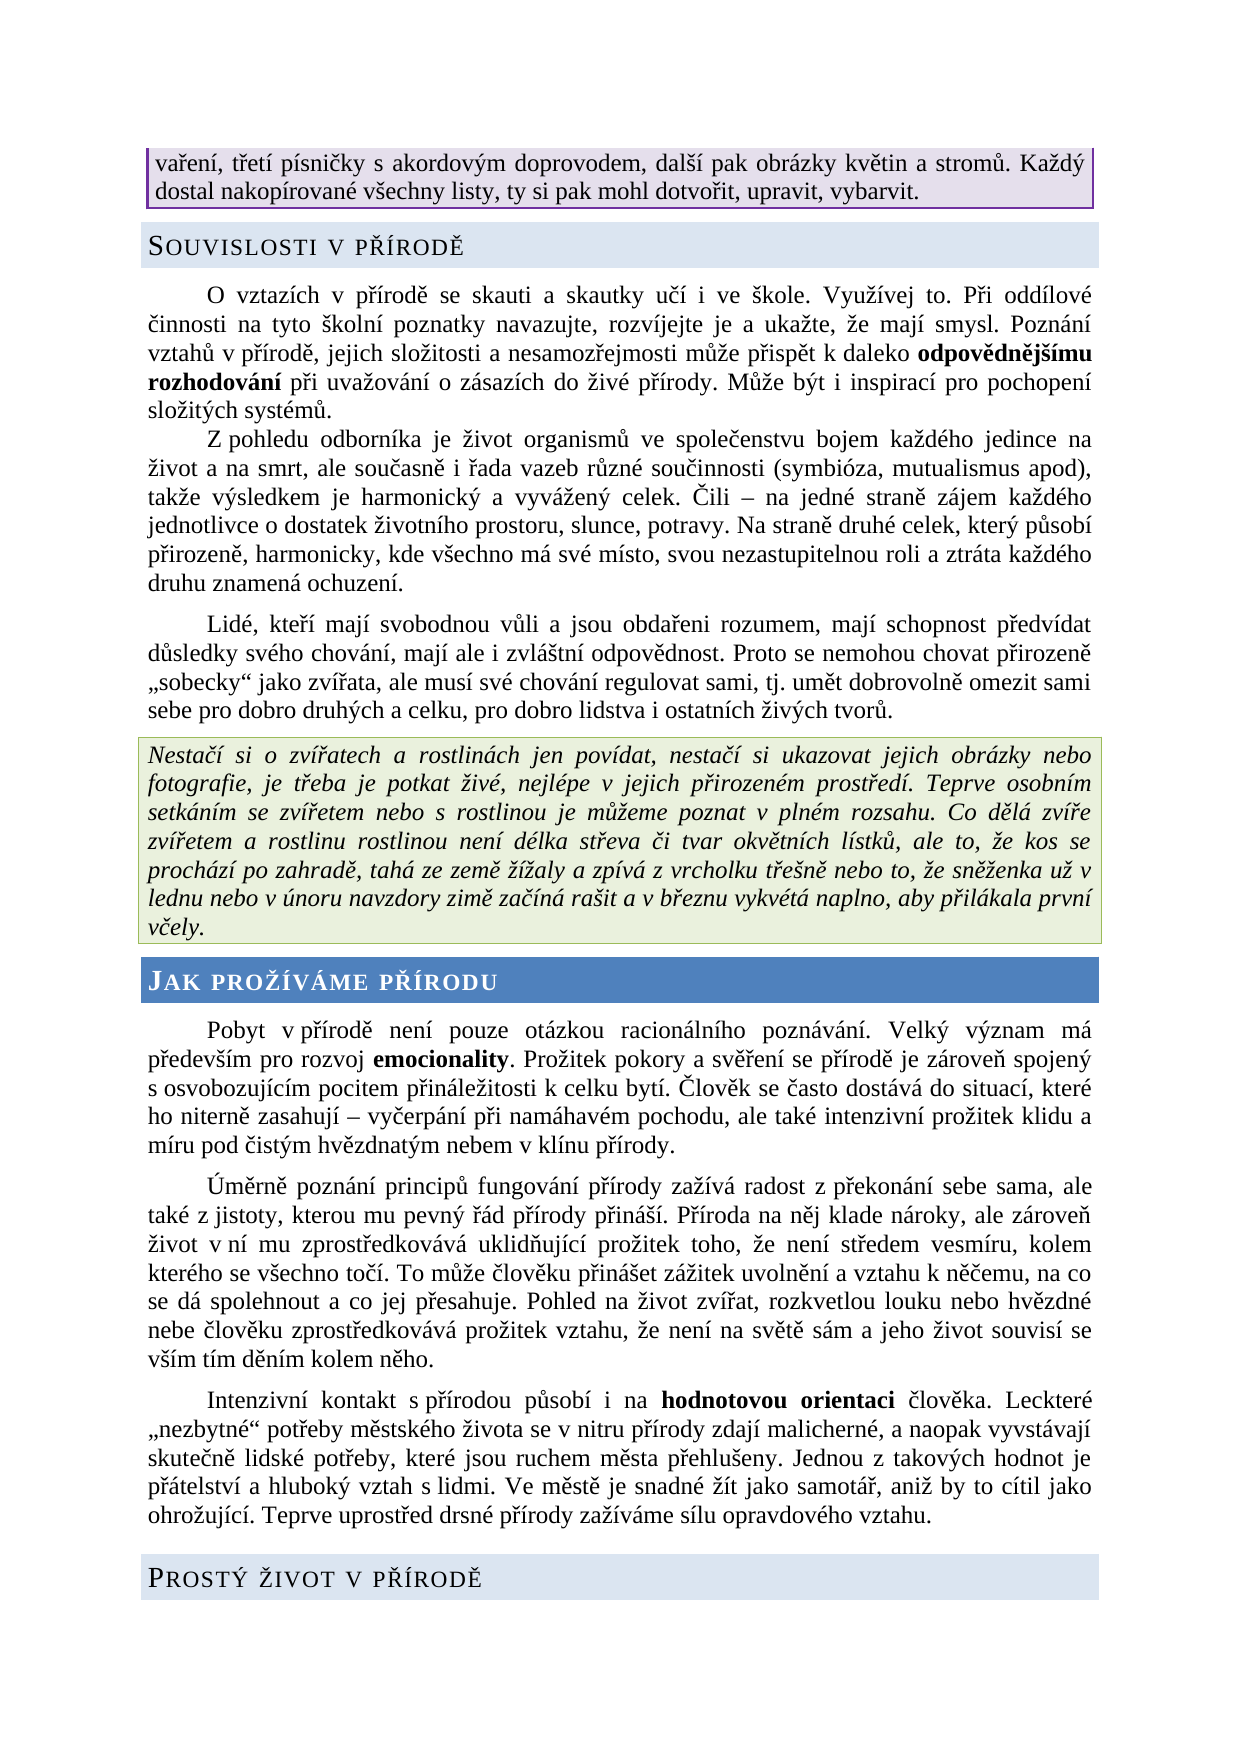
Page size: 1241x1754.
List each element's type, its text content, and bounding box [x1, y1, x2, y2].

text Nestačí si o zvířatech a rostlinách jen povídat, nestačí si ukazovat jejich obrázky nebo fotografie, je třeba je potkat živé, nejlépe v jejich přirozeném prostředí. Teprve osobním setkáním se zvířetem nebo s rostlinou je můžeme poznat v plném rozsahu. Co dělá zvíře zvířetem a rostlinu rostlinou není délka střeva či tvar okvětních lístků, ale to, že kos se prochází po zahradě, tahá ze země žížaly a zpívá z vrcholku třešně nebo to, že sněženka už v lednu nebo v únoru navzdory zimě začíná rašit a v březnu vykvétá naplno, aby přilákala první včely. [139, 738, 1101, 943]
text Z pohledu odborníka je život organismů ve společenstvu bojem každého jedince na život a na smrt, ale současně i řada vazeb různé součinnosti (symbióza, mutualismus apod), takže výsledkem je harmonický a vyvážený celek. Čili – na jedné straně zájem každého jednotlivce o dostatek životního prostoru, slunce, potravy. Na straně druhé celek, který působí přirozeně, harmonicky, kde všechno má své místo, svou nezastupitelnou roli a ztráta každého druhu znamená ochuzení. [148, 424, 1093, 597]
text Lidé, kteří mají svobodnou vůli a jsou obdařeni rozumem, mají schopnost předvídat důsledky svého chování, mají ale i zvláštní odpovědnost. Proto se nemohou chovat přirozeně „sobecky“ jako zvířata, ale musí své chování regulovat sami, tj. umět dobrovolně omezit sami sebe pro dobro druhých a celku, pro dobro lidstva i ostatních živých tvorů. [148, 609, 1093, 724]
text Úměrně poznání principů fungování přírody zažívá radost z překonání sebe sama, ale také z jistoty, kterou mu pevný řád přírody přináší. Příroda na něj klade nároky, ale zároveň život v ní mu zprostředkovává uklidňující prožitek toho, že není středem vesmíru, kolem kterého se všechno točí. To může člověku přinášet zážitek uvolnění a vztahu k něčemu, na co se dá spolehnout a co jej přesahuje. Pohled na život zvířat, rozkvetlou louku nebo hvězdné nebe člověku zprostředkovává prožitek vztahu, že není na světě sám a jeho život souvisí se vším tím děním kolem něho. [148, 1171, 1093, 1373]
text Pobyt v přírodě není pouze otázkou racionálního poznávání. Velký význam má především pro rozvoj emocionality. Prožitek pokory a svěření se přírodě je zároveň spojený s osvobozujícím pocitem přináležitosti k celku bytí. Člověk se často dostává do situací, které ho niterně zasahují – vyčerpání při namáhavém pochodu, ale také intenzivní prožitek klidu a míru pod čistým hvězdnatým nebem v klínu přírody. [148, 1015, 1093, 1159]
text O vztazích v přírodě se skauti a skautky učí i ve škole. Využívej to. Při oddílové činnosti na tyto školní poznatky navazujte, rozvíjejte je a ukažte, že mají smysl. Poznání vztahů v přírodě, jejich složitosti a nesamozřejmosti může přispět k daleko odpovědnějšímu rozhodování při uvažování o zásazích do živé přírody. Může být i inspirací pro pochopení složitých systémů. [148, 280, 1093, 424]
text Intenzivní kontakt s přírodou působí i na hodnotovou orientaci člověka. Leckteré „nezbytné“ potřeby městského života se v nitru přírody zdají malicherné, a naopak vyvstávají skutečně lidské potřeby, které jsou ruchem města přehlušeny. Jednou z takových hodnot je přátelství a hluboký vztah s lidmi. Ve městě je snadné žít jako samotář, aniž by to cítil jako ohrožující. Teprve uprostřed drsné přírody zažíváme sílu opravdového vztahu. [148, 1385, 1093, 1529]
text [149, 148, 1092, 207]
subtitle Souvislosti v přírodě [148, 228, 1093, 262]
subtitle Prostý život v přírodě [148, 1560, 1093, 1594]
subtitle Jak prožíváme přírodu [148, 963, 1093, 996]
